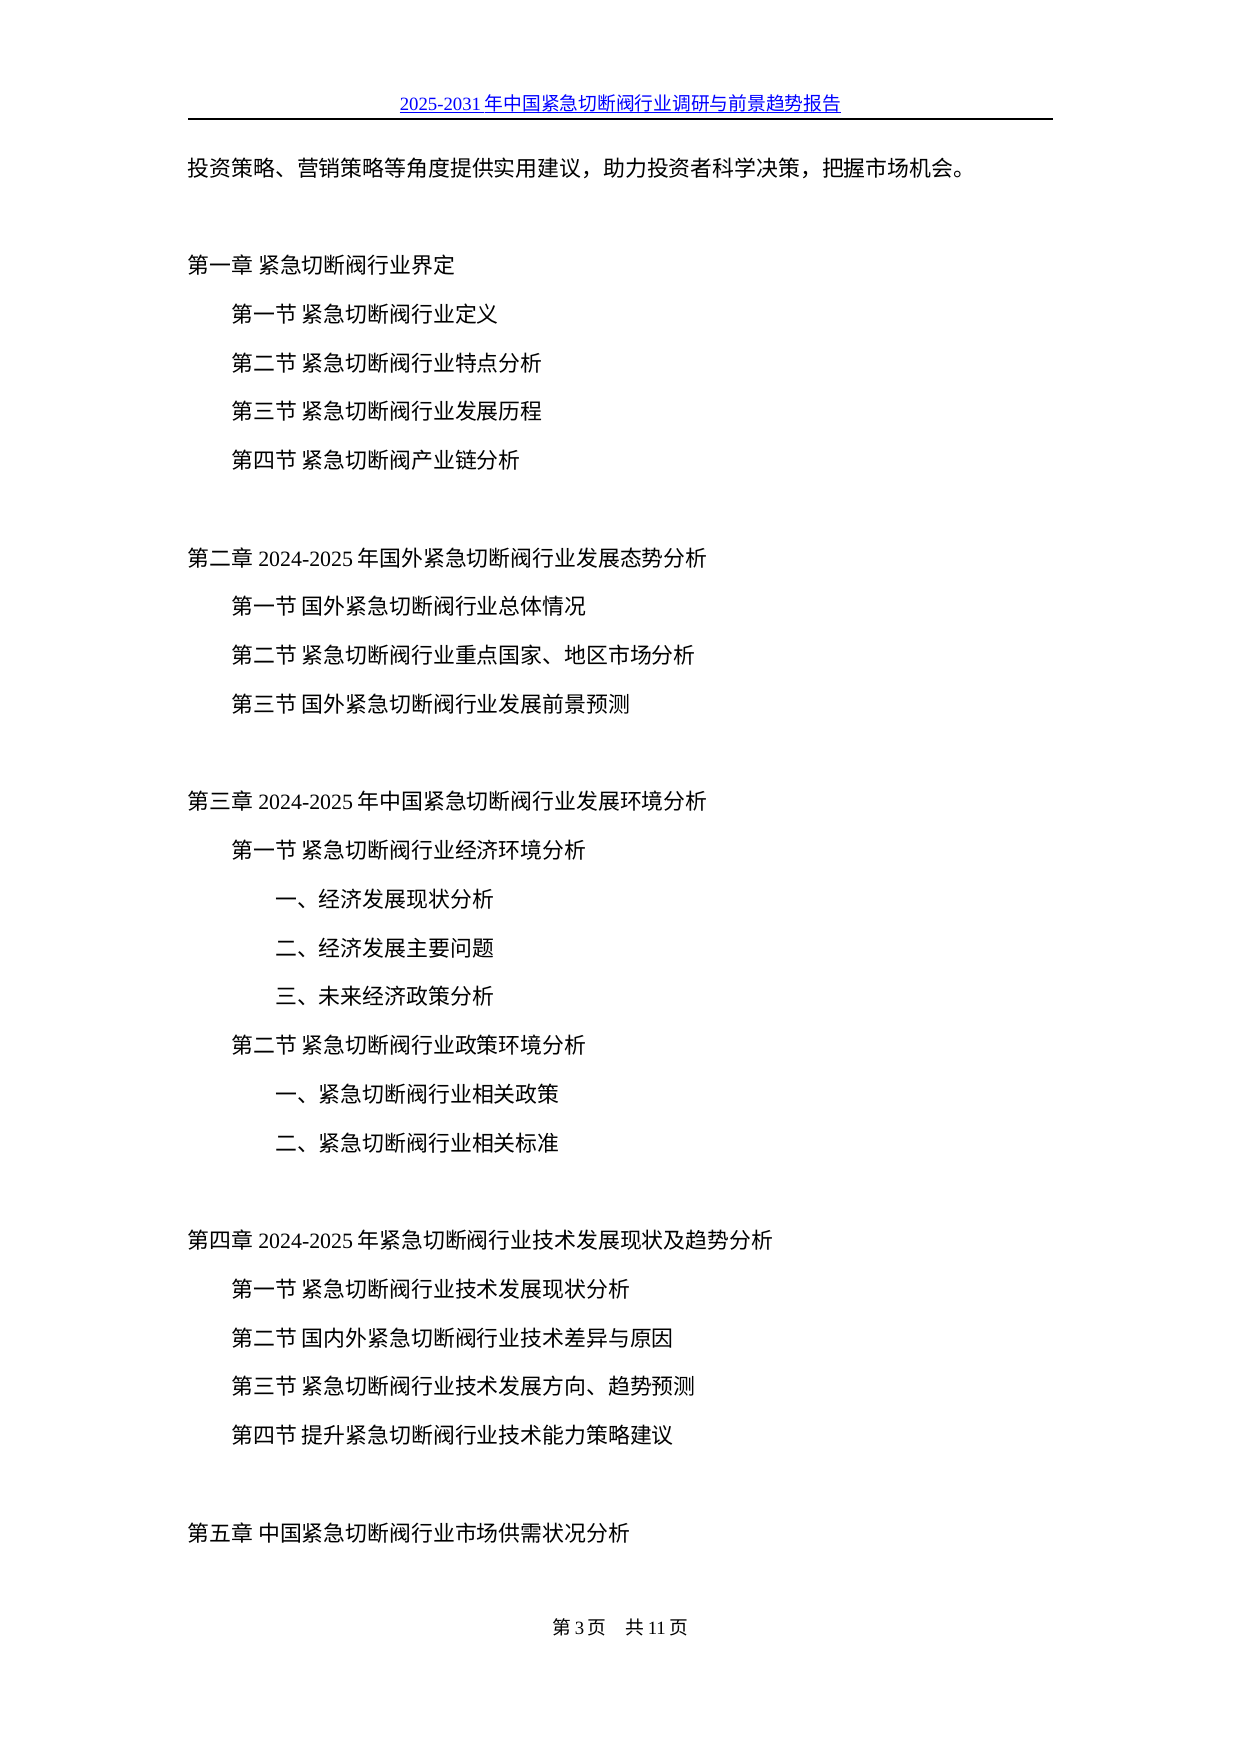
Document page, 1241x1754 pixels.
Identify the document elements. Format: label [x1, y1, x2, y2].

text [187, 150, 1053, 1548]
